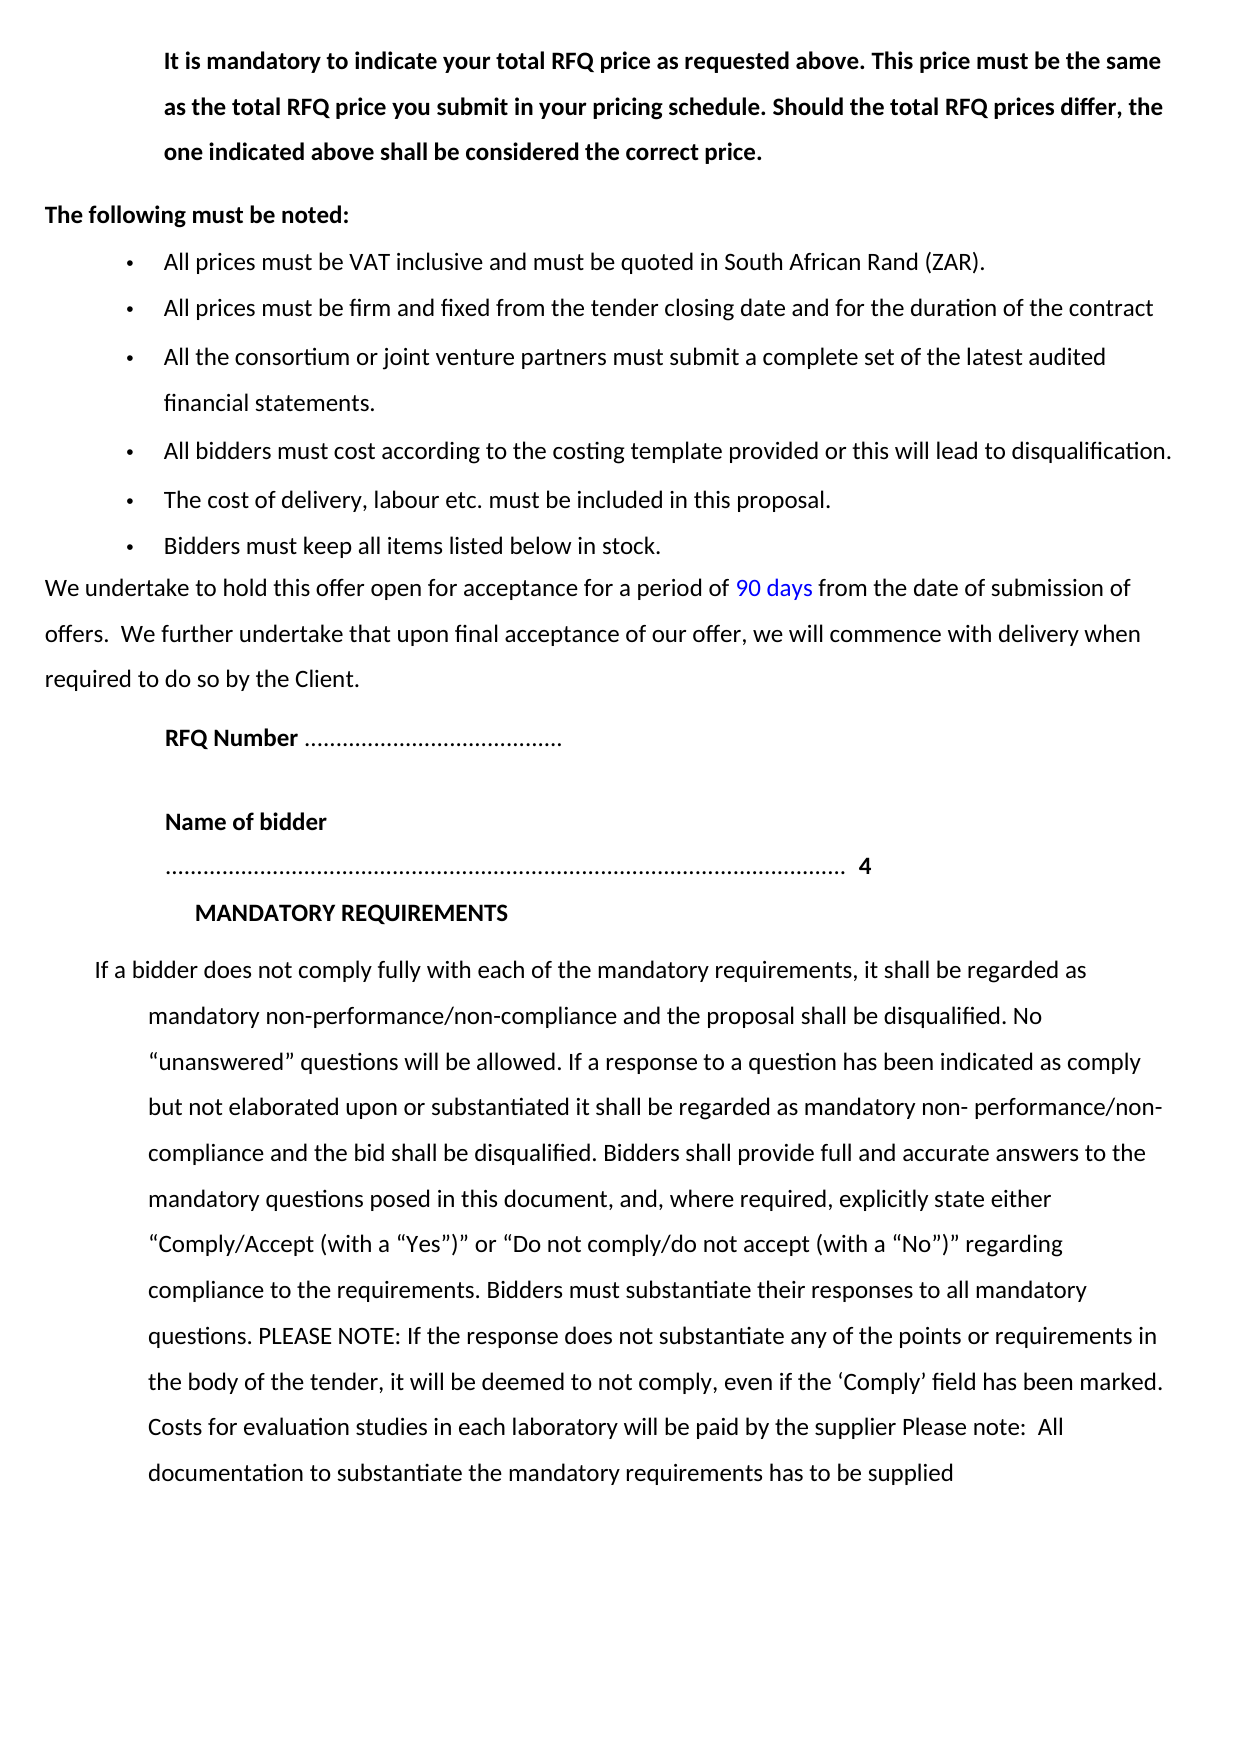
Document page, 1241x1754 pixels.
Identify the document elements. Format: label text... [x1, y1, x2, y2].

list The cost of delivery, labour etc. must be included in this proposal. [126, 484, 1175, 515]
list All prices must be firm and fixed from the tender closing date and for the duration of the contract [126, 292, 1175, 323]
list All the consortium or joint venture partners must submit a complete set of the latest audited financial statements. [126, 341, 1175, 417]
text Name of bidder [165, 807, 1182, 837]
list Bidders must keep all items listed below in stock. [126, 530, 1175, 561]
text ............................................................................................................ 4 MANDATORY REQUIREMENTS [165, 850, 989, 927]
text RFQ Number ......................................... [165, 722, 1175, 752]
list All prices must be VAT inclusive and must be quoted in South African Rand (ZAR). [126, 246, 1175, 277]
text We undertake to hold this offer open for acceptance for a period of 90 days from the date of submission of offers. We further undertake that upon final acceptance of our offer, we will commence with delivery when required to do so by the Client. [44, 572, 1166, 694]
list All bidders must cost according to the costing template provided or this will lead to disqualification. [126, 436, 1175, 466]
text It is mandatory to indicate your total RFQ price as requested above. This price must be the same as the total RFQ price you submit in your pricing schedule. Should the total RFQ prices differ, the one indicated above shall be considered the correct price. [163, 45, 1166, 167]
text If a bidder does not comply fully with each of the mandatory requirements, it shall be regarded as mandatory non-performance/non-compliance and the proposal shall be disqualified. No “unanswered” questions will be allowed. If a response to a question has been indicated as comply but not elaborated upon or substantiated it shall be regarded as mandatory non- performance/non-compliance and the bid shall be disqualified. Bidders shall provide full and accurate answers to the mandatory questions posed in this document, and, where required, explicitly state either “Comply/Accept (with a “Yes”)” or “Do not comply/do not accept (with a “No”)” regarding compliance to the requirements. Bidders must substantiate their responses to all mandatory questions. PLEASE NOTE: If the response does not substantiate any of the points or requirements in the body of the tender, it will be deemed to not comply, even if the ‘Comply’ field has been marked. Costs for evaluation studies in each laboratory will be paid by the supplier Please note: All documentation to substantiate the mandatory requirements has to be supplied [89, 954, 1167, 1488]
text The following must be noted: [44, 199, 1182, 229]
